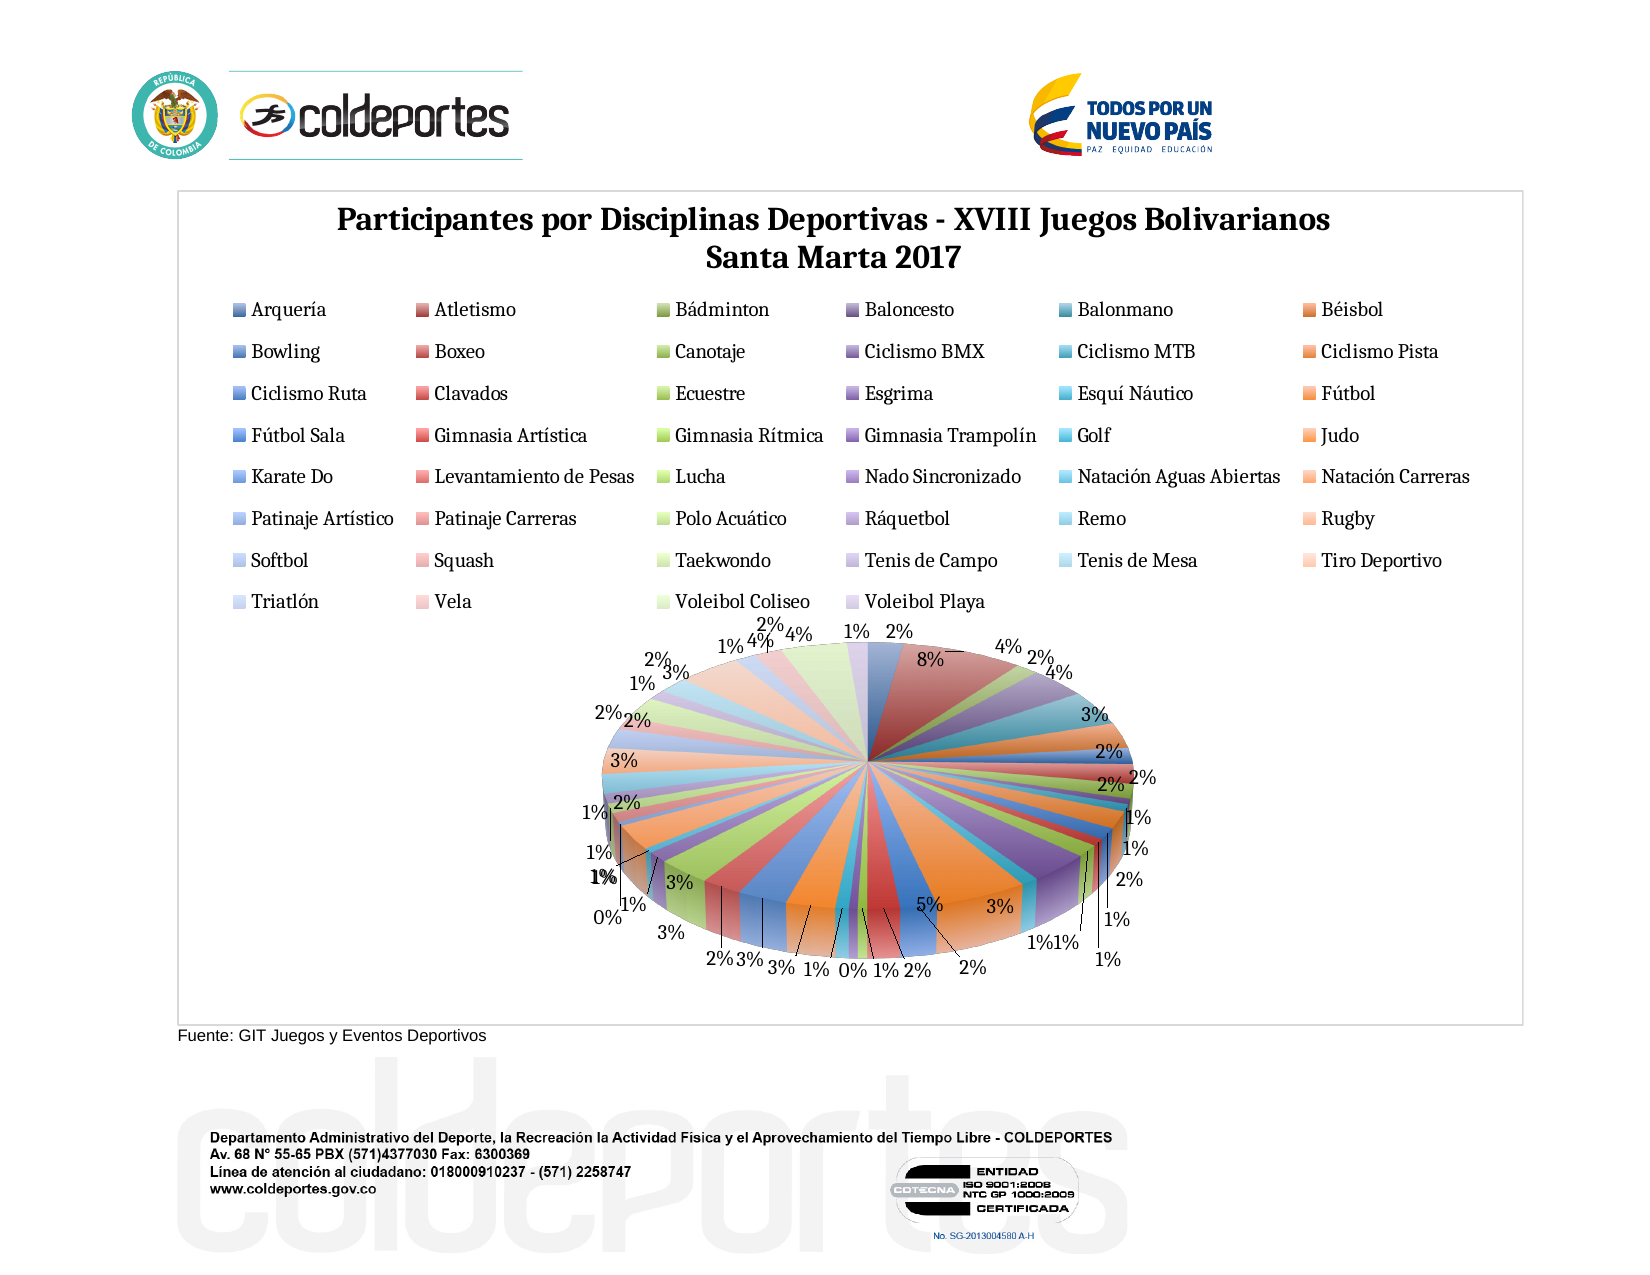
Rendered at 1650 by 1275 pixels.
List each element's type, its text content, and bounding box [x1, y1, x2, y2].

picture [43, 43, 1300, 187]
text Fuente: GIT Juegos y Eventos Deportivos [177, 1026, 1473, 1045]
picture [177, 1057, 1128, 1254]
